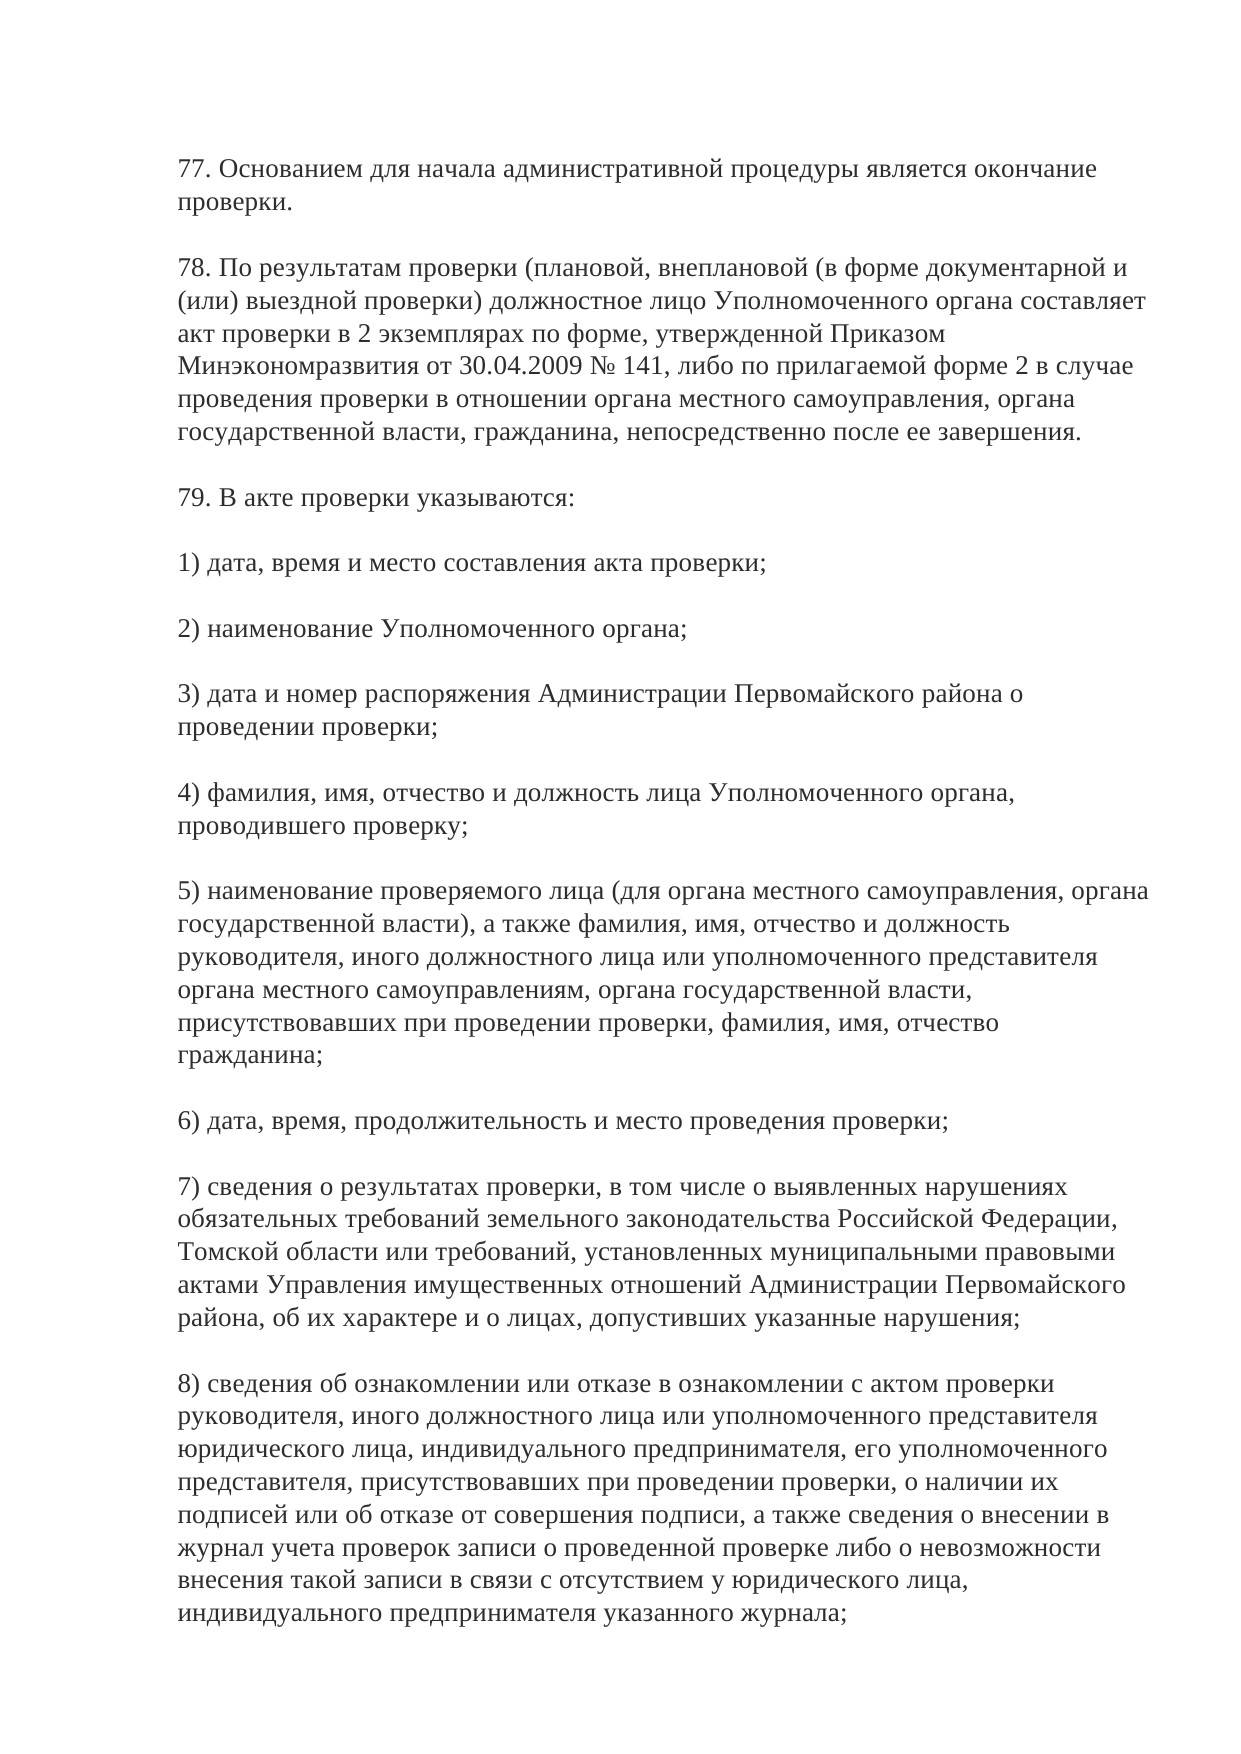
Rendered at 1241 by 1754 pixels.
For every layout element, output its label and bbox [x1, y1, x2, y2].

text [177, 118, 1152, 1627]
